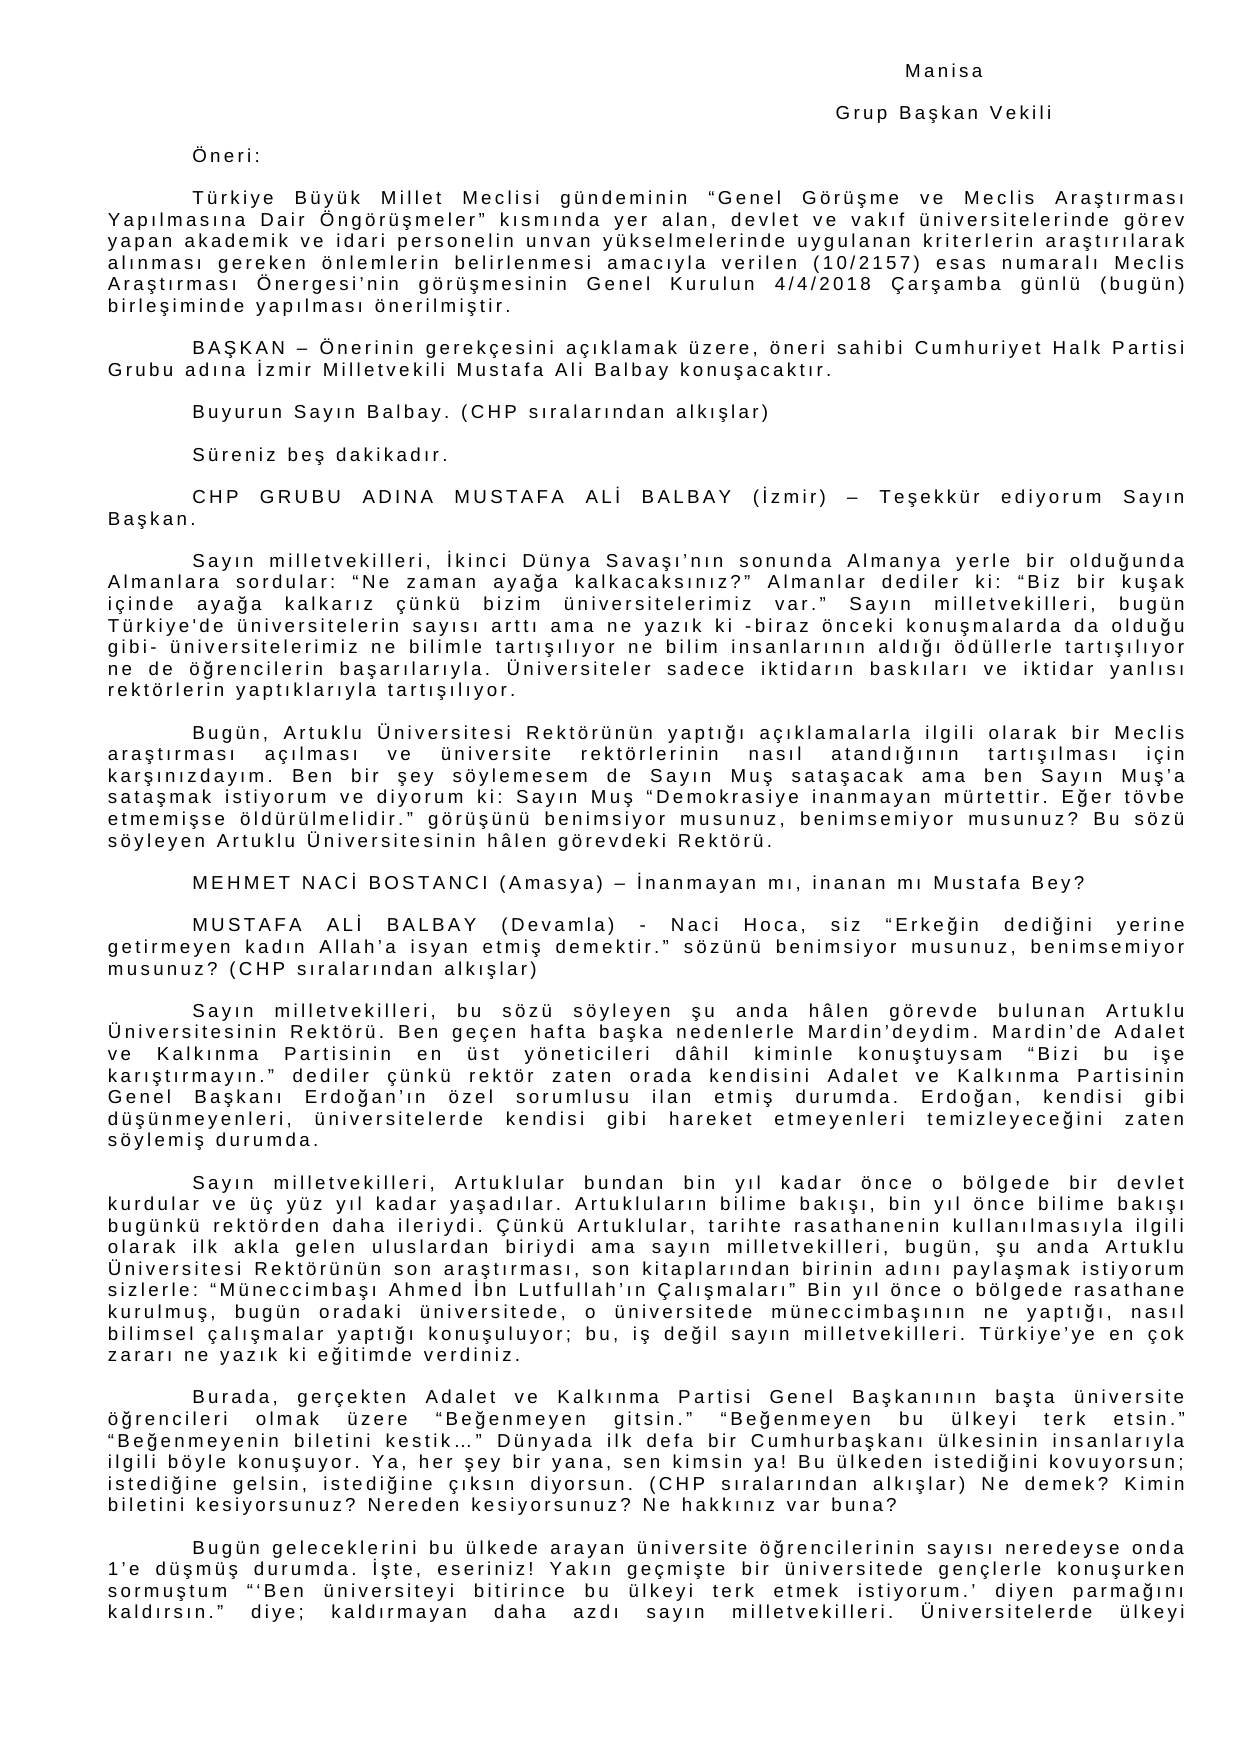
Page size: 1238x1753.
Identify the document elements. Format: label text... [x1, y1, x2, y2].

text Sayın milletvekilleri, Artuklular bundan bin yıl kadar önce o bölgede bir devlet kurdular ve üç yüz yıl kadar yaşadılar. Artukluların bilime bakışı, bin yıl önce bilime bakışı bugünkü rektörden daha ileriydi. Çünkü Artuklular, tarihte rasathanenin kullanılmasıyla ilgili olarak ilk akla gelen uluslardan biriydi ama sayın milletvekilleri, bugün, şu anda Artuklu Üniversitesi Rektörünün son araştırması, son kitaplarından birinin adını paylaşmak istiyorum sizlerle: “Müneccimbaşı Ahmed İbn Lutfullah’ın Çalışmaları” Bin yıl önce o bölgede rasathane kurulmuş, bugün oradaki üniversitede, o üniversitede müneccimbaşının ne yaptığı, nasıl bilimsel çalışmalar yaptığı konuşuluyor; bu, iş değil sayın milletvekilleri. Türkiye’ye en çok zararı ne yazık ki eğitimde verdiniz. [108, 1171, 1186, 1366]
text Öneri: [108, 144, 1186, 166]
text Grup Başkan Vekili [108, 102, 1186, 124]
text Buyurun Sayın Balbay. (CHP sıralarından alkışlar) [108, 401, 1186, 423]
text Sayın milletvekilleri, İkinci Dünya Savaşı’nın sonunda Almanya yerle bir olduğunda Almanlara sordular: “Ne zaman ayağa kalkacaksınız?” Almanlar dediler ki: “Biz bir kuşak içinde ayağa kalkarız çünkü bizim üniversitelerimiz var.” Sayın milletvekilleri, bugün Türkiye'de üniversitelerin sayısı arttı ama ne yazık ki -biraz önceki konuşmalarda da olduğu gibi- üniversitelerimiz ne bilimle tartışılıyor ne bilim insanlarının aldığı ödüllerle tartışılıyor ne de öğrencilerin başarılarıyla. Üniversiteler sadece iktidarın baskıları ve iktidar yanlısı rektörlerin yaptıklarıyla tartışılıyor. [108, 550, 1186, 701]
text MEHMET NACİ BOSTANCI (Amasya) – İnanmayan mı, inanan mı Mustafa Bey? [108, 872, 1186, 893]
text Burada, gerçekten Adalet ve Kalkınma Partisi Genel Başkanının başta üniversite öğrencileri olmak üzere “Beğenmeyen gitsin.” “Beğenmeyen bu ülkeyi terk etsin.” “Beğenmeyenin biletini kestik…” Dünyada ilk defa bir Cumhurbaşkanı ülkesinin insanlarıyla ilgili böyle konuşuyor. Ya, her şey bir yana, sen kimsin ya! Bu ülkeden istediğini kovuyorsun; istediğine gelsin, istediğine çıksın diyorsun. (CHP sıralarından alkışlar) Ne demek? Kimin biletini kesiyorsunuz? Nereden kesiyorsunuz? Ne hakkınız var buna? [108, 1386, 1186, 1516]
text Süreniz beş dakikadır. [108, 443, 1186, 465]
text MUSTAFA ALİ BALBAY (Devamla) - Naci Hoca, siz “Erkeğin dediğini yerine getirmeyen kadın Allah’a isyan etmiş demektir.” sözünü benimsiyor musunuz, benimsemiyor musunuz? (CHP sıralarından alkışlar) [108, 914, 1186, 979]
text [108, 1537, 1186, 1623]
text CHP GRUBU ADINA MUSTAFA ALİ BALBAY (İzmir) – Teşekkür ediyorum Sayın Başkan. [108, 486, 1186, 529]
text Bugün, Artuklu Üniversitesi Rektörünün yaptığı açıklamalarla ilgili olarak bir Meclis araştırması açılması ve üniversite rektörlerinin nasıl atandığının tartışılması için karşınızdayım. Ben bir şey söylemesem de Sayın Muş sataşacak ama ben Sayın Muş’a sataşmak istiyorum ve diyorum ki: Sayın Muş “Demokrasiye inanmayan mürtettir. Eğer tövbe etmemişse öldürülmelidir.” görüşünü benimsiyor musunuz, benimsemiyor musunuz? Bu sözü söyleyen Artuklu Üniversitesinin hâlen görevdeki Rektörü. [108, 722, 1186, 851]
text BAŞKAN – Önerinin gerekçesini açıklamak üzere, öneri sahibi Cumhuriyet Halk Partisi Grubu adına İzmir Milletvekili Mustafa Ali Balbay konuşacaktır. [108, 337, 1186, 380]
text Manisa [108, 60, 1186, 81]
text Türkiye Büyük Millet Meclisi gündeminin “Genel Görüşme ve Meclis Araştırması Yapılmasına Dair Öngörüşmeler” kısmında yer alan, devlet ve vakıf üniversitelerinde görev yapan akademik ve idari personelin unvan yükselmelerinde uygulanan kriterlerin araştırılarak alınması gereken önlemlerin belirlenmesi amacıyla verilen (10/2157) esas numaralı Meclis Araştırması Önergesi’nin görüşmesinin Genel Kurulun 4/4/2018 Çarşamba günlü (bugün) birleşiminde yapılması önerilmiştir. [108, 187, 1186, 316]
text Sayın milletvekilleri, bu sözü söyleyen şu anda hâlen görevde bulunan Artuklu Üniversitesinin Rektörü. Ben geçen hafta başka nedenlerle Mardin’deydim. Mardin’de Adalet ve Kalkınma Partisinin en üst yöneticileri dâhil kiminle konuştuysam “Bizi bu işe karıştırmayın.” dediler çünkü rektör zaten orada kendisini Adalet ve Kalkınma Partisinin Genel Başkanı Erdoğan’ın özel sorumlusu ilan etmiş durumda. Erdoğan, kendisi gibi düşünmeyenleri, üniversitelerde kendisi gibi hareket etmeyenleri temizleyeceğini zaten söylemiş durumda. [108, 1000, 1186, 1151]
